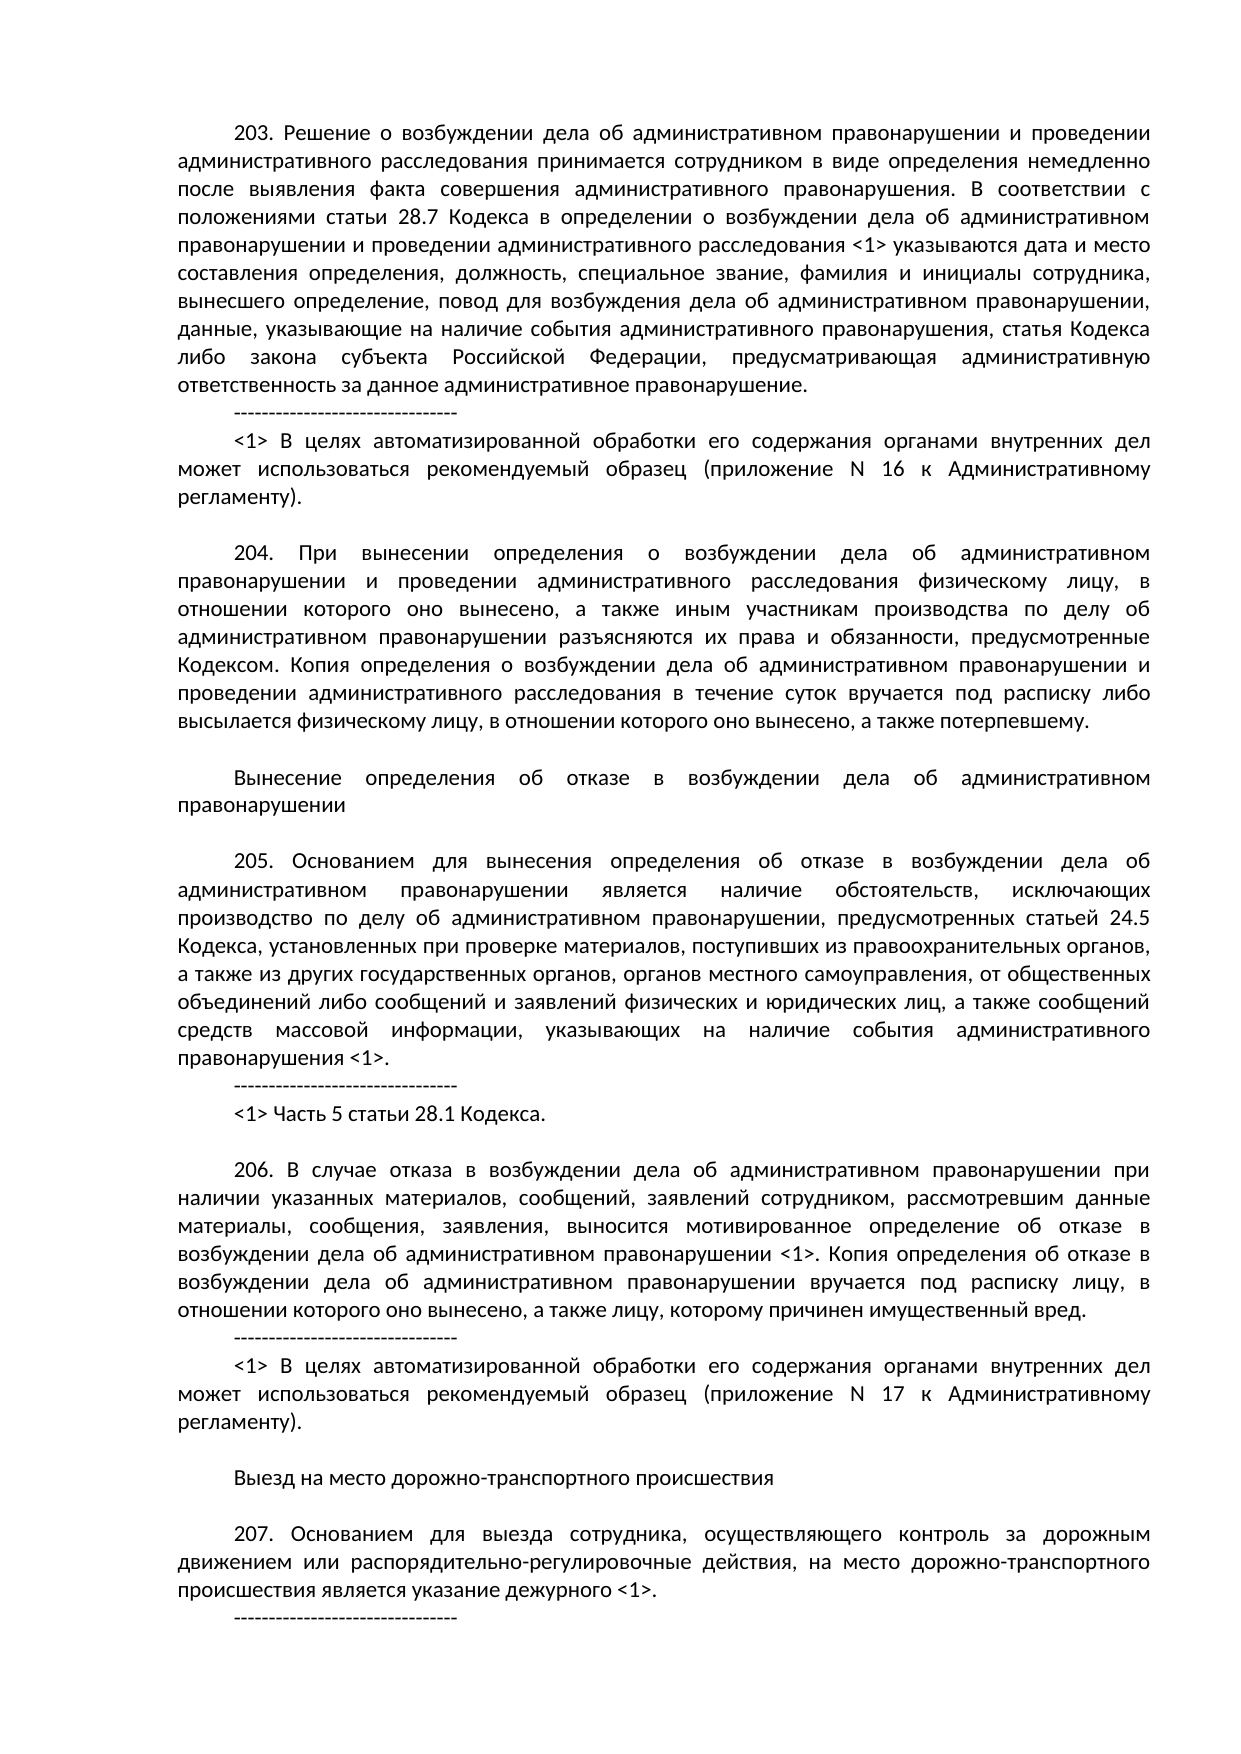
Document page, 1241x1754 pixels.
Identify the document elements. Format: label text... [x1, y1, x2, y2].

text Вынесение определения об отказе в возбуждении дела об административном правонарушении [177, 763, 1152, 819]
text <1> Часть 5 статьи 28.1 Кодекса. [177, 1099, 1152, 1127]
text 207. Основанием для выезда сотрудника, осуществляющего контроль за дорожным движением или распорядительно-регулировочные действия, на место дорожно-транспортного происшествия является указание дежурного <1>. [177, 1519, 1152, 1603]
text 205. Основанием для вынесения определения об отказе в возбуждении дела об административном правонарушении является наличие обстоятельств, исключающих производство по делу об административном правонарушении, предусмотренных статьей 24.5 Кодекса, установленных при проверке материалов, поступивших из правоохранительных органов, а также из других государственных органов, органов местного самоуправления, от общественных объединений либо сообщений и заявлений физических и юридических лиц, а также сообщений средств массовой информации, указывающих на наличие события административного правонарушения <1>. [177, 847, 1152, 1071]
text 206. В случае отказа в возбуждении дела об административном правонарушении при наличии указанных материалов, сообщений, заявлений сотрудником, рассмотревшим данные материалы, сообщения, заявления, выносится мотивированное определение об отказе в возбуждении дела об административном правонарушении <1>. Копия определения об отказе в возбуждении дела об административном правонарушении вручается под расписку лицу, в отношении которого оно вынесено, а также лицу, которому причинен имущественный вред. [177, 1155, 1152, 1323]
text -------------------------------- [177, 1323, 1152, 1351]
text -------------------------------- [177, 1071, 1152, 1099]
text 204. При вынесении определения о возбуждении дела об административном правонарушении и проведении административного расследования физическому лицу, в отношении которого оно вынесено, а также иным участникам производства по делу об административном правонарушении разъясняются их права и обязанности, предусмотренные Кодексом. Копия определения о возбуждении дела об административном правонарушении и проведении административного расследования в течение суток вручается под расписку либо высылается физическому лицу, в отношении которого оно вынесено, а также потерпевшему. [177, 538, 1152, 734]
text -------------------------------- [177, 398, 1152, 426]
text 203. Решение о возбуждении дела об административном правонарушении и проведении административного расследования принимается сотрудником в виде определения немедленно после выявления факта совершения административного правонарушения. В соответствии с положениями статьи 28.7 Кодекса в определении о возбуждении дела об административном правонарушении и проведении административного расследования <1> указываются дата и место составления определения, должность, специальное звание, фамилия и инициалы сотрудника, вынесшего определение, повод для возбуждения дела об административном правонарушении, данные, указывающие на наличие события административного правонарушения, статья Кодекса либо закона субъекта Российской Федерации, предусматривающая административную ответственность за данное административное правонарушение. [177, 118, 1152, 398]
text Выезд на место дорожно-транспортного происшествия [177, 1463, 1152, 1491]
text -------------------------------- [177, 1603, 1152, 1631]
text <1> В целях автоматизированной обработки его содержания органами внутренних дел может использоваться рекомендуемый образец (приложение N 17 к Административному регламенту). [177, 1351, 1152, 1435]
text <1> В целях автоматизированной обработки его содержания органами внутренних дел может использоваться рекомендуемый образец (приложение N 16 к Административному регламенту). [177, 426, 1152, 510]
